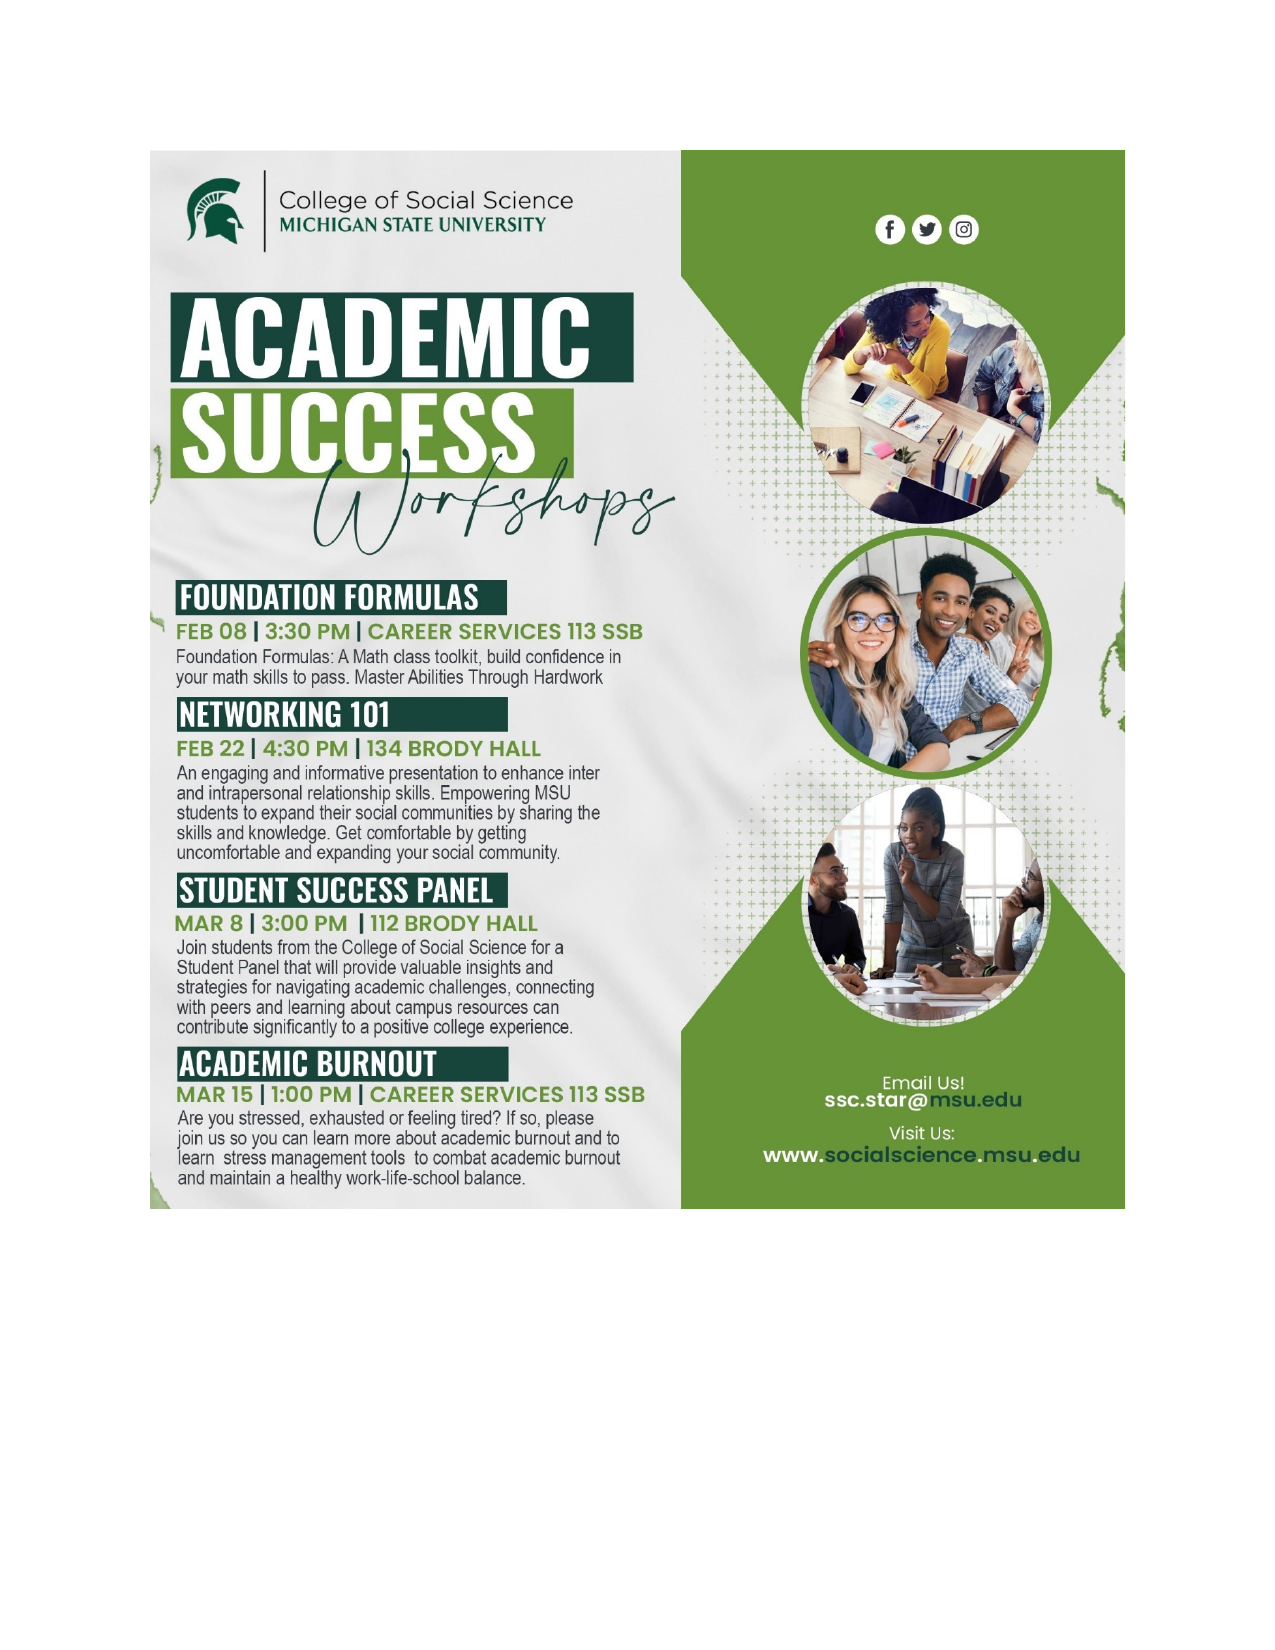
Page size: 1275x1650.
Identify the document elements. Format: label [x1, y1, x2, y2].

picture [150, 150, 1125, 1209]
